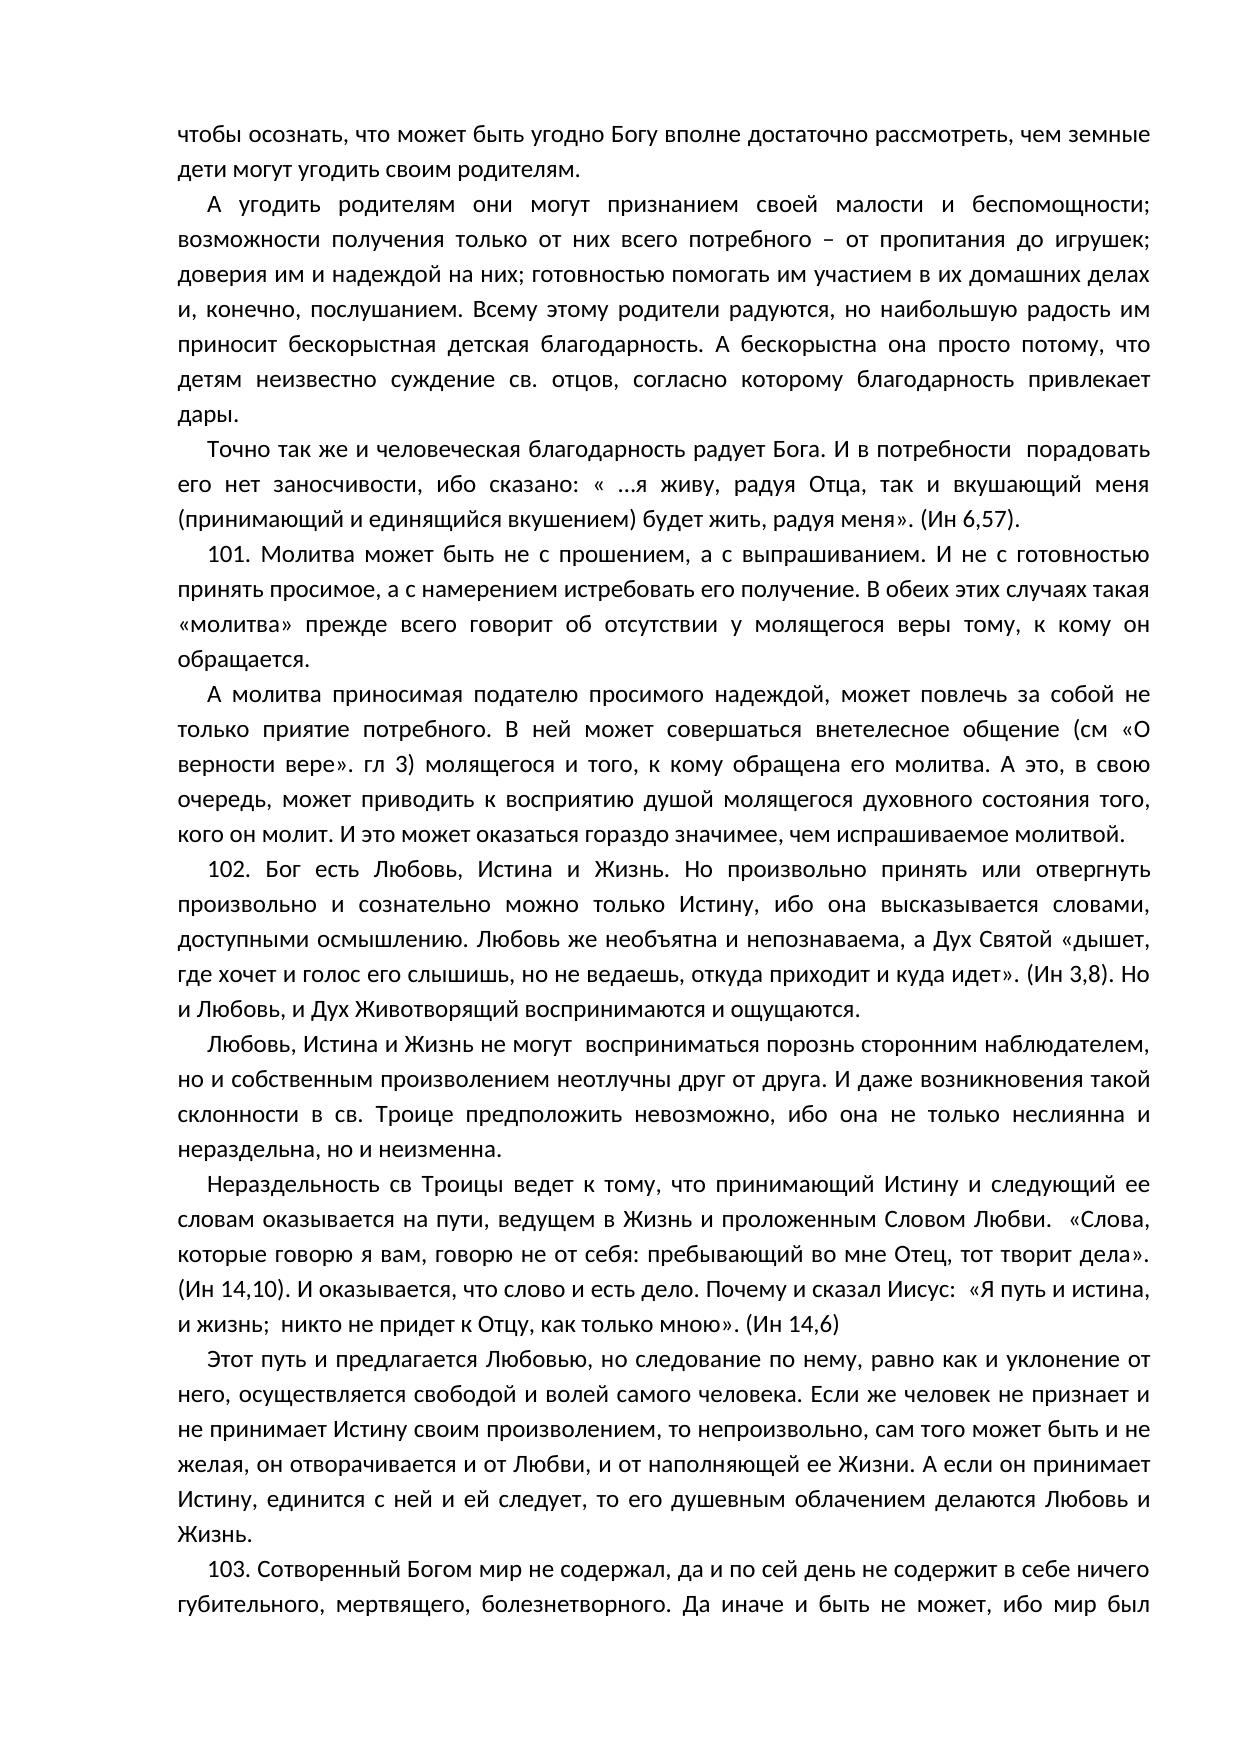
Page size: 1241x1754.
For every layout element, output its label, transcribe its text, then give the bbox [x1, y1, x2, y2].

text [177, 1553, 1152, 1619]
text 101. Молитва может быть не с прошением, а с выпрашиванием. И не с готовностью принять просимое, а с намерением истребовать его получение. В обеих этих случаях такая «молитва» прежде всего говорит об отсутствии у молящегося веры тому, к кому он обращается. [177, 538, 1152, 674]
text Нераздельность св Троицы ведет к тому, что принимающий Истину и следующий ее словам оказывается на пути, ведущем в Жизнь и проложенным Словом Любви. «Слова, которые говорю я вам, говорю не от себя: пребывающий во мне Отец, тот творит дела». (Ин 14,10). И оказывается, что слово и есть дело. Почему и сказал Иисус: «Я путь и истина, и жизнь; никто не придет к Отцу, как только мною». (Ин 14,6) [177, 1168, 1152, 1339]
text А угодить родителям они могут признанием своей малости и беспомощности; возможности получения только от них всего потребного – от пропитания до игрушек; доверия им и надеждой на них; готовностью помогать им участием в их домашних делах и, конечно, послушанием. Всему этому родители радуются, но наибольшую радость им приносит бескорыстная детская благодарность. А бескорыстна она просто потому, что детям неизвестно суждение св. отцов, согласно которому благодарность привлекает дары. [177, 188, 1152, 429]
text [177, 118, 1152, 184]
text Точно так же и человеческая благодарность радует Бога. И в потребности порадовать его нет заносчивости, ибо сказано: « …я живу, радуя Отца, так и вкушающий меня (принимающий и единящийся вкушением) будет жить, радуя меня». (Ин 6,57). [177, 433, 1152, 534]
text Этот путь и предлагается Любовью, но следование по нему, равно как и уклонение от него, осуществляется свободой и волей самого человека. Если же человек не признает и не принимает Истину своим произволением, то непроизвольно, сам того может быть и не желая, он отворачивается и от Любви, и от наполняющей ее Жизни. А если он принимает Истину, единится с ней и ей следует, то его душевным облачением делаются Любовь и Жизнь. [177, 1343, 1152, 1549]
text А молитва приносимая подателю просимого надеждой, может повлечь за собой не только приятие потребного. В ней может совершаться внетелесное общение (см «О верности вере». гл 3) молящегося и того, к кому обращена его молитва. А это, в свою очередь, может приводить к восприятию душой молящегося духовного состояния того, кого он молит. И это может оказаться гораздо значимее, чем испрашиваемое молитвой. [177, 678, 1152, 849]
text Любовь, Истина и Жизнь не могут восприниматься порознь сторонним наблюдателем, но и собственным произволением неотлучны друг от друга. И даже возникновения такой склонности в св. Троице предположить невозможно, ибо она не только неслиянна и нераздельна, но и неизменна. [177, 1028, 1152, 1164]
text 102. Бог есть Любовь, Истина и Жизнь. Но произвольно принять или отвергнуть произвольно и сознательно можно только Истину, ибо она высказывается словами, доступными осмышлению. Любовь же необъятна и непознаваема, а Дух Святой «дышет, где хочет и голос его слышишь, но не ведаешь, откуда приходит и куда идет». (Ин 3,8). Но и Любовь, и Дух Животворящий воспринимаются и ощущаются. [177, 853, 1152, 1024]
